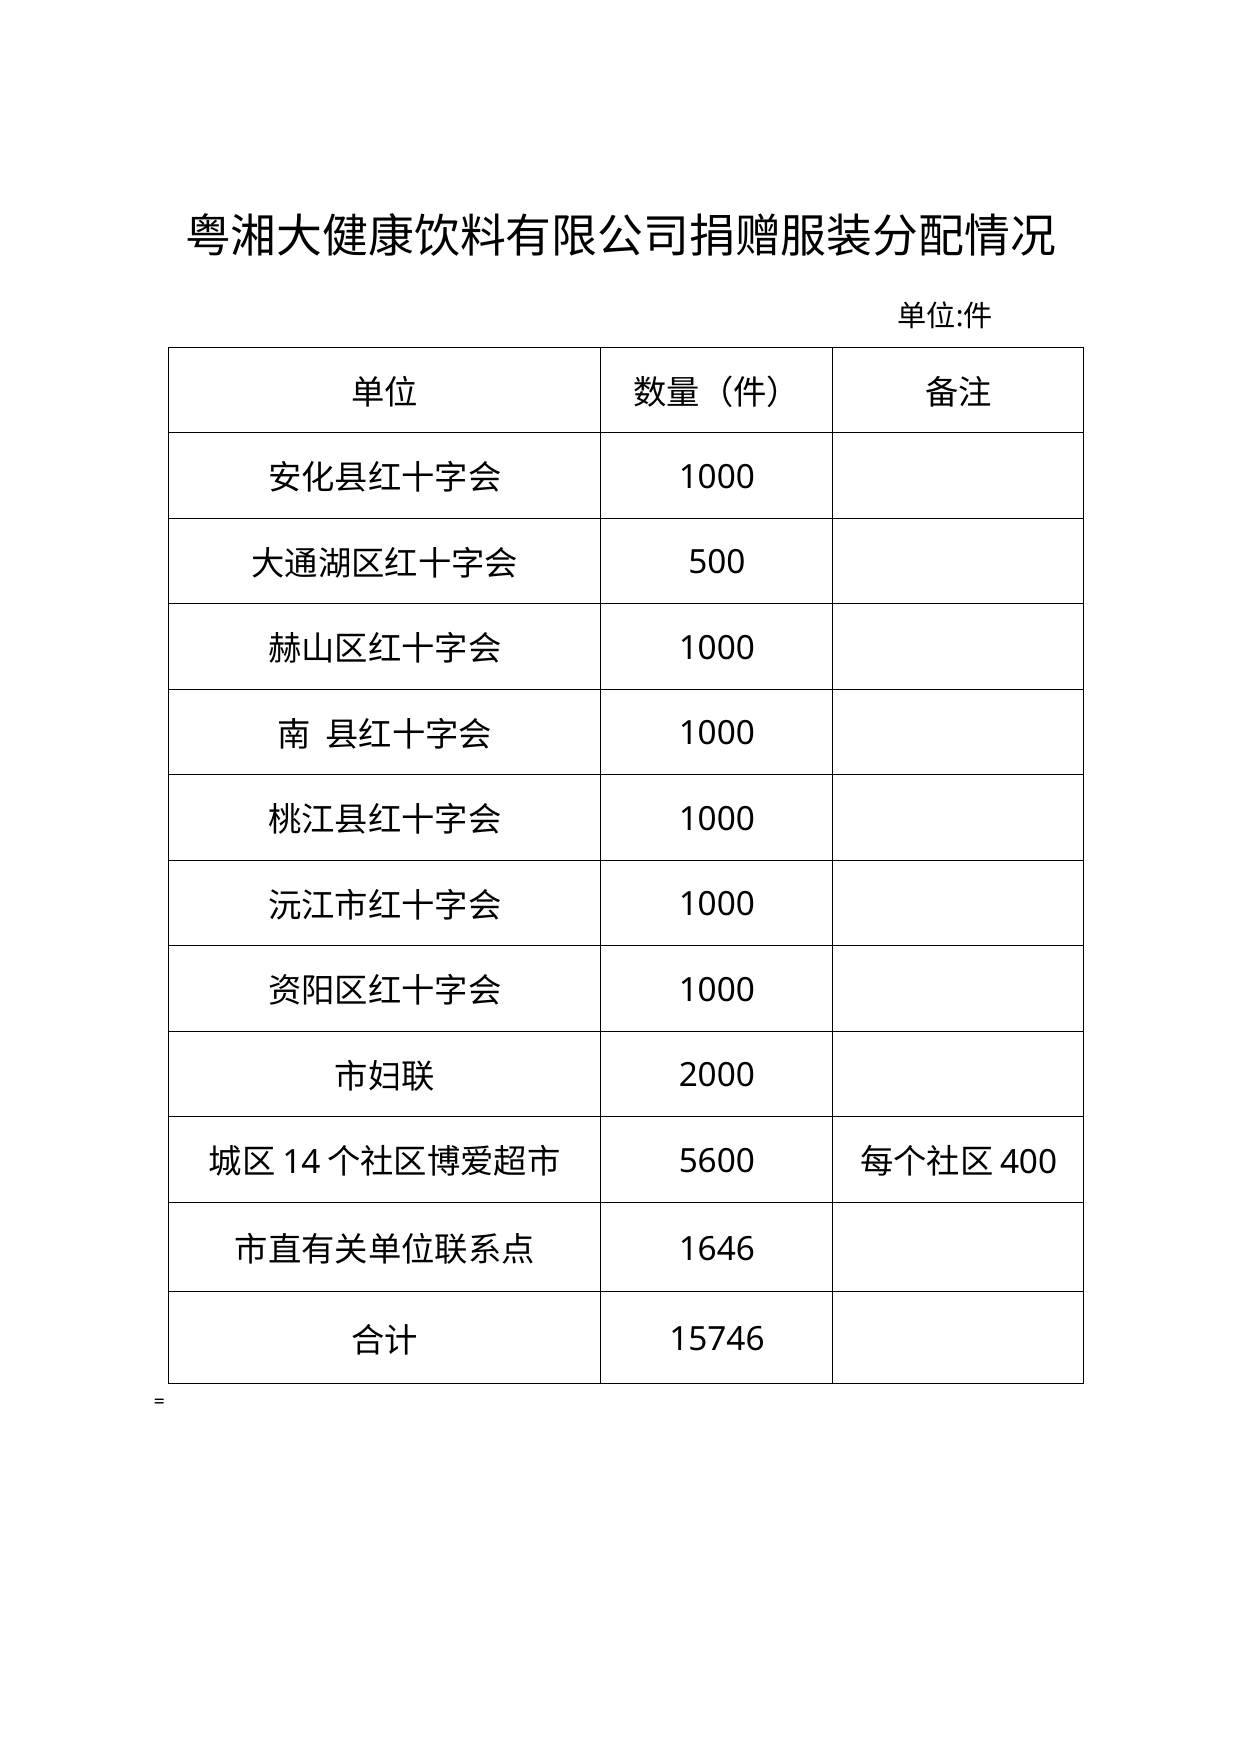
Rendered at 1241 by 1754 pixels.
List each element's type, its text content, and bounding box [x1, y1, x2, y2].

table_cell 大通湖区红十字会 [169, 519, 600, 603]
table_header 单位 [169, 348, 600, 432]
table_cell [833, 946, 1083, 1031]
table_cell [833, 519, 1083, 603]
table_cell [833, 861, 1083, 945]
text = [153, 1384, 1087, 1417]
text 单位:件 [153, 282, 1087, 347]
table_cell [833, 1032, 1083, 1116]
table_cell 1000 [601, 604, 832, 689]
table_cell 1000 [601, 433, 832, 518]
table_cell 合计 [169, 1292, 600, 1383]
table_cell 资阳区红十字会 [169, 946, 600, 1031]
table_cell [833, 604, 1083, 689]
table_cell 1000 [601, 690, 832, 774]
table_cell 南 县红十字会 [169, 690, 600, 774]
table_cell [833, 433, 1083, 518]
table_cell [833, 1203, 1083, 1291]
table_cell 市妇联 [169, 1032, 600, 1116]
table_cell 桃江县红十字会 [169, 775, 600, 860]
table_cell [833, 775, 1083, 860]
table_cell [833, 690, 1083, 774]
table_cell 每个社区400 [833, 1117, 1083, 1202]
table_cell 市直有关单位联系点 [169, 1203, 600, 1291]
table_cell 1646 [601, 1203, 832, 1291]
table_header 数量（件） [601, 348, 832, 432]
table_cell 1000 [601, 775, 832, 860]
table_cell 5600 [601, 1117, 832, 1202]
table_cell 城区14个社区博爱超市 [169, 1117, 600, 1202]
table_cell 1000 [601, 946, 832, 1031]
table_cell 安化县红十字会 [169, 433, 600, 518]
table_cell 2000 [601, 1032, 832, 1116]
table_cell 500 [601, 519, 832, 603]
table_cell 沅江市红十字会 [169, 861, 600, 945]
table_header 备注 [833, 348, 1083, 432]
text 粤湘大健康饮料有限公司捐赠服装分配情况 [153, 184, 1087, 282]
table_cell 赫山区红十字会 [169, 604, 600, 689]
table_cell [833, 1292, 1083, 1383]
table_cell 1000 [601, 861, 832, 945]
table_cell 15746 [601, 1292, 832, 1383]
